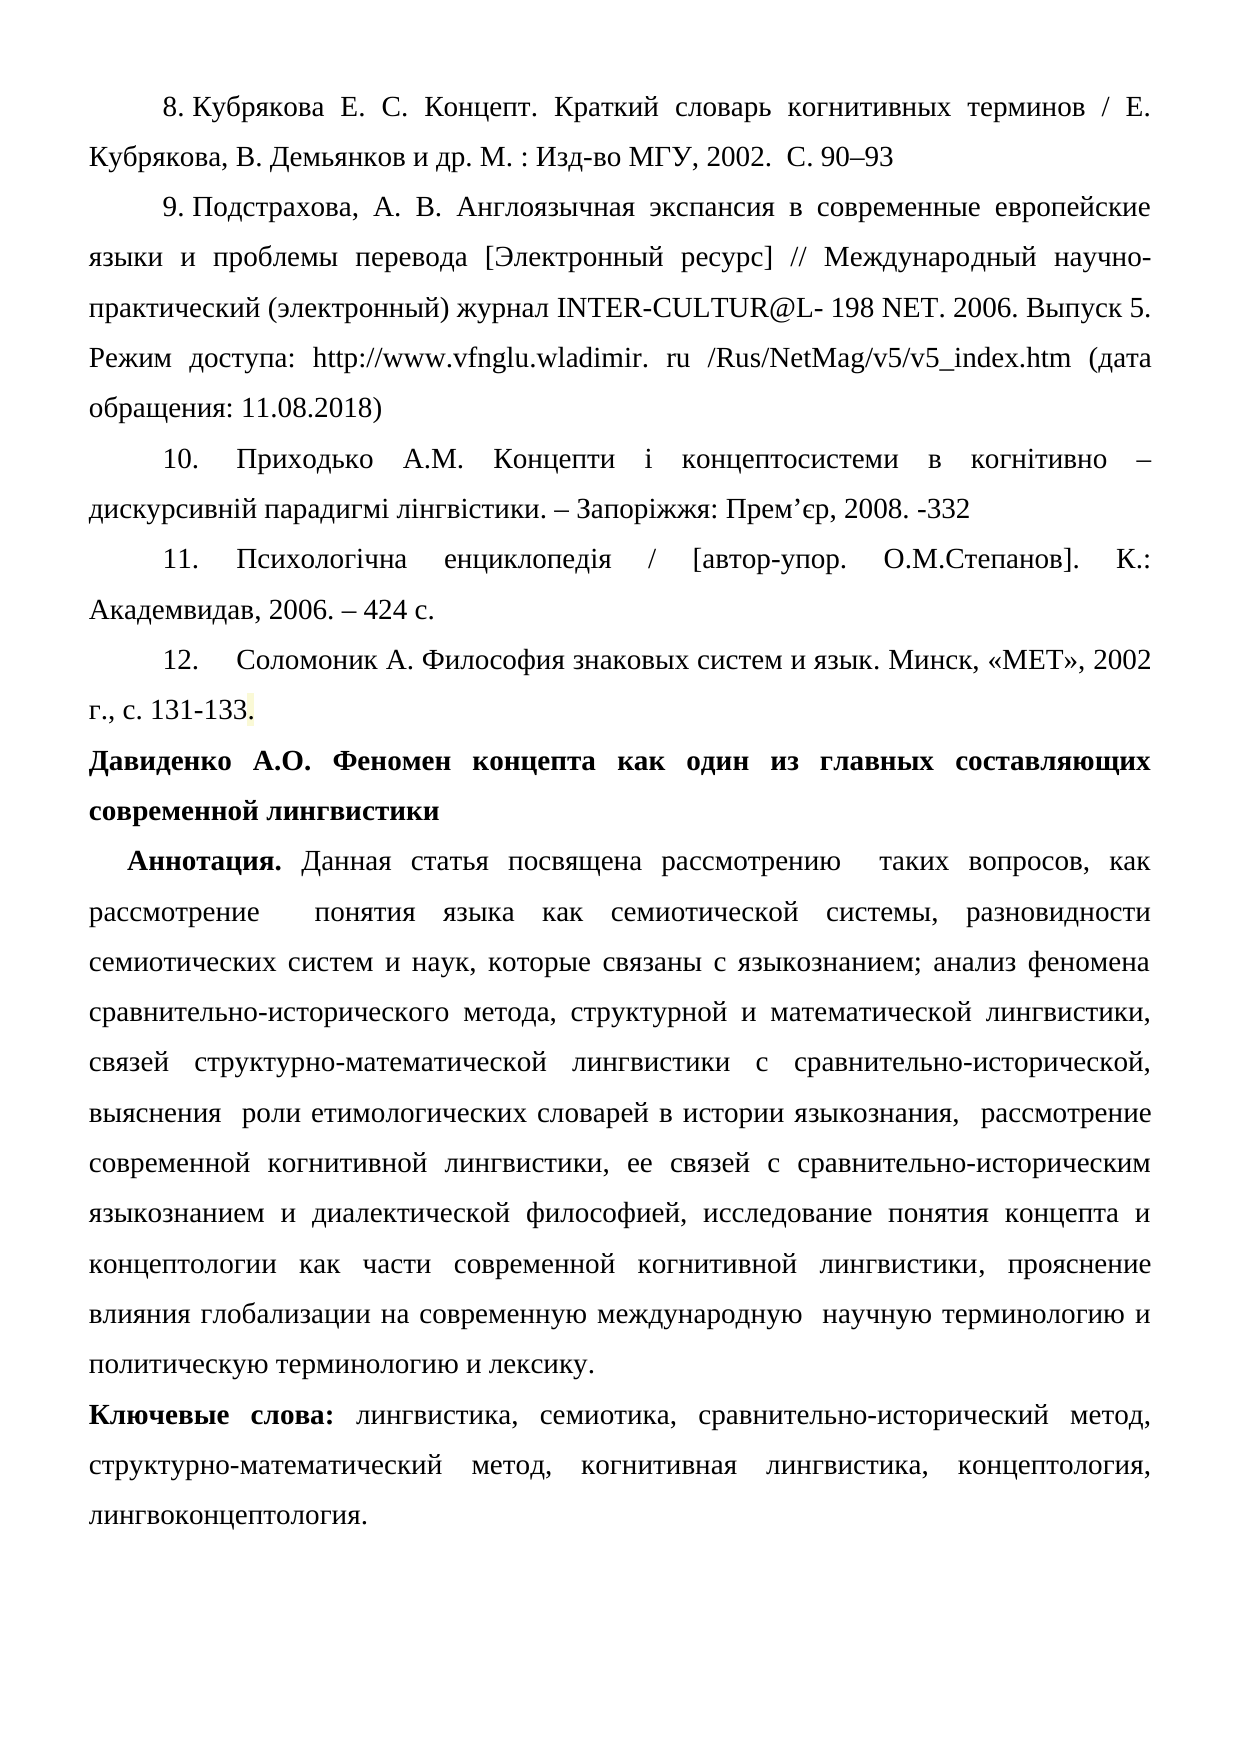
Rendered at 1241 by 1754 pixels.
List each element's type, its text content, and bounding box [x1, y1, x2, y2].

text Аннотация. Данная статья посвящена рассмотрению таких вопросов, как рассмотрение понятия языка как семиотической системы, разновидности семиотических систем и наук, которые связаны с языкознанием; анализ феномена сравнительно-исторического метода, структурной и математической лингвистики, связей структурно-математической лингвистики с сравнительно-исторической, выяснения роли етимологических словарей в истории языкознания, рассмотрение современной когнитивной лингвистики, ее связей с сравнительно-историческим языкознанием и диалектической философией, исследование понятия концепта и концептологии как части современной когнитивной лингвистики, прояснение влияния глобализации на современную международную научную терминологию и политическую терминологию и лексику. [89, 843, 1152, 1380]
text Давиденко А.О. Феномен концепта как один из главных составляющих современной лингвистики [89, 743, 1152, 827]
list Кубрякова Е. С. Концепт. Краткий словарь когнитивных терминов / Е. Кубрякова, В. Демьянков и др. М. : Изд-во МГУ, 2002. С. 90–93 [89, 89, 1152, 172]
list Соломоник А. Философия знаковых систем и язык. Минск, «МЕТ», 2002 г., с. 131-133. [89, 642, 1152, 726]
list Подстрахова, А. В. Англоязычная экспансия в современные европейские языки и проблемы перевода [Электронный ресурс] // Международный научно-практический (электронный) журнал INTER-CULTUR@L- 198 NET. 2006. Выпуск 5. Режим доступа: http://www.vfnglu.wladimir. ru /Rus/NetMag/v5/v5_index.htm (дата обращения: 11.08.2018) [89, 189, 1152, 424]
list Психологічна енциклопедія / [автор-упор. О.М.Степанов]. К.: Академвидав, 2006. – 424 с. [89, 541, 1152, 625]
list Приходько А.М. Концепти і концептосистеми в когнітивно – дискурсивній парадигмі лінгвістики. – Запоріжжя: Прем’єр, 2008. -332 [89, 441, 1152, 525]
text Ключевые слова: лингвистика, семиотика, сравнительно-исторический метод, структурно-математический метод, когнитивная лингвистика, концептология, лингвоконцептология. [89, 1397, 1152, 1531]
